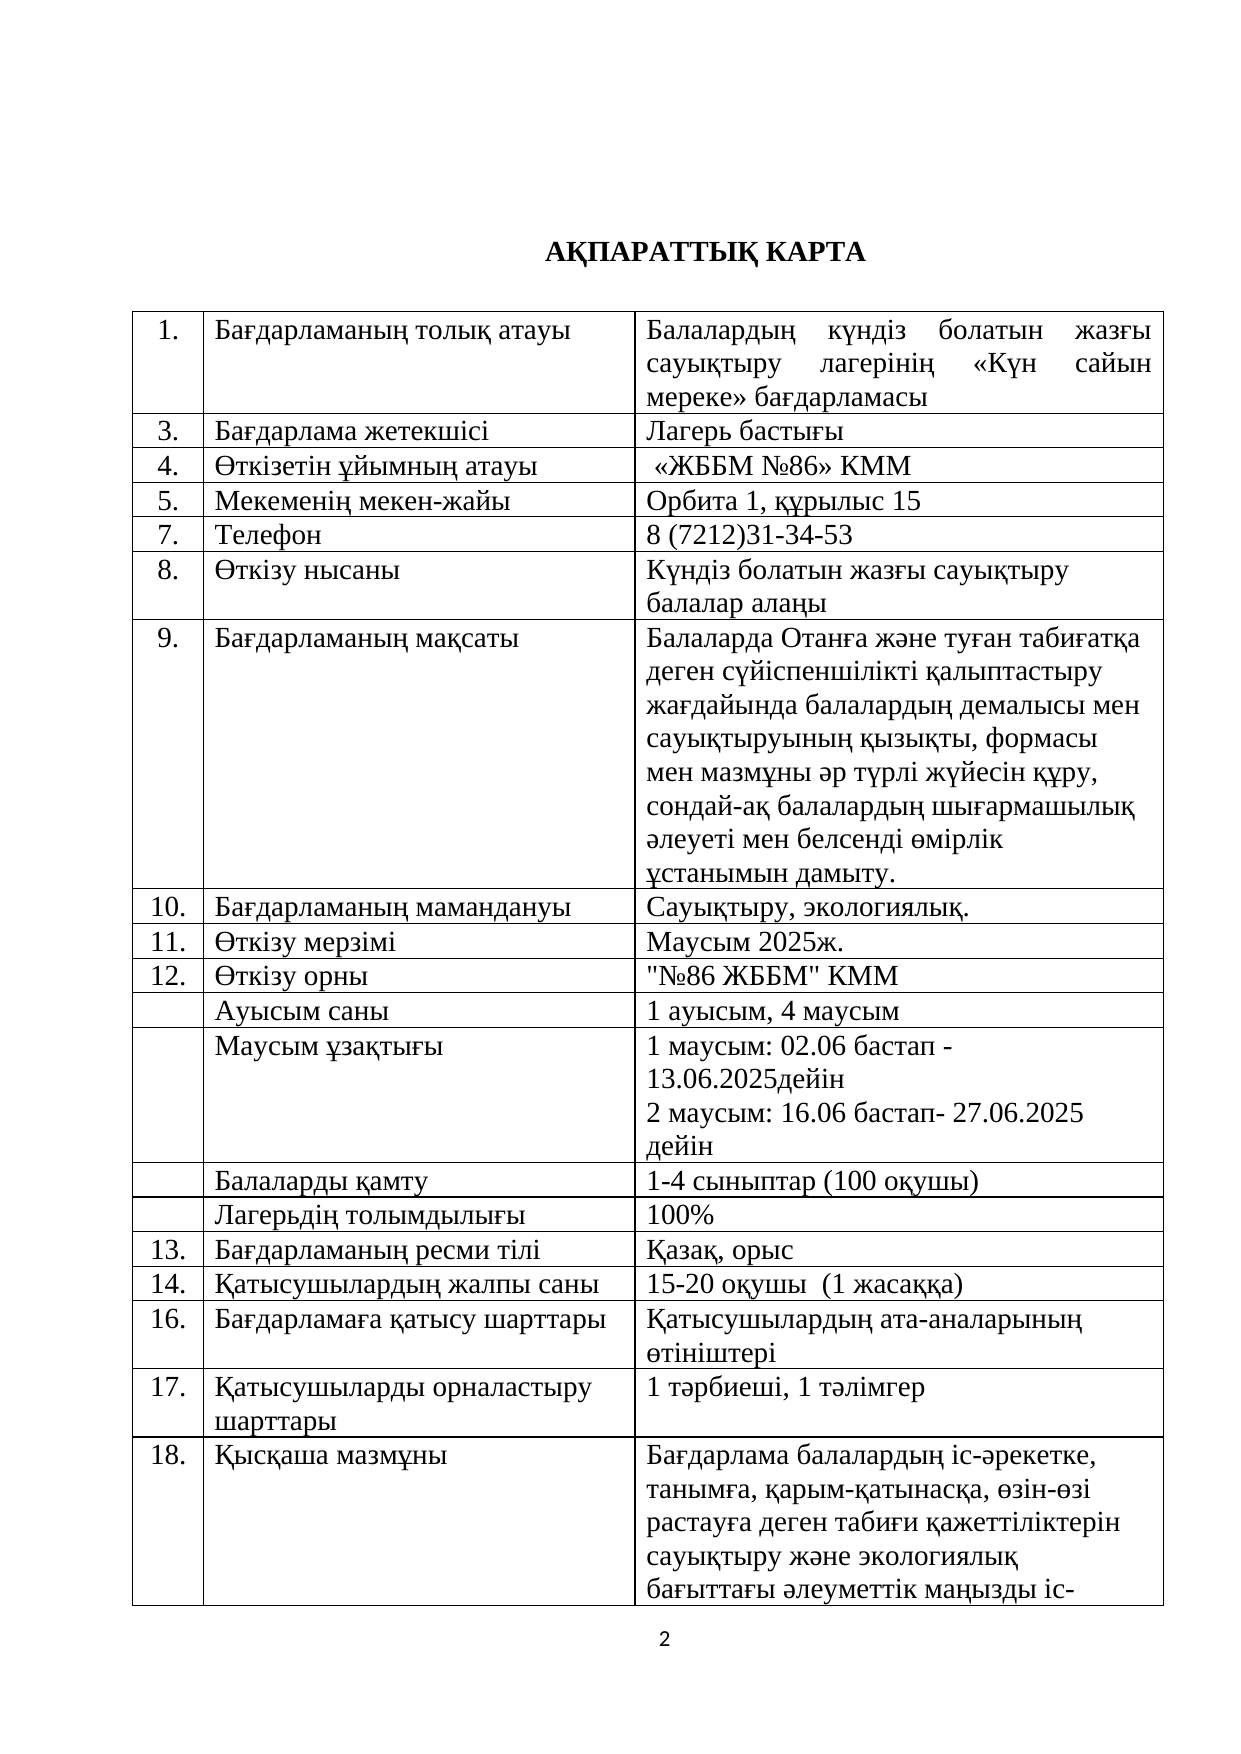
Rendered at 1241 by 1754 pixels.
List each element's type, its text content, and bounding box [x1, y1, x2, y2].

table_cell Күндіз болатын жазғы сауықтыру балалар алаңы [636, 552, 1163, 619]
table_cell 1-4 сыныптар (100 оқушы) [636, 1163, 1163, 1196]
table_cell 3. [133, 414, 203, 447]
table_cell [133, 1028, 203, 1162]
table_cell Қысқаша мазмұны [204, 1438, 634, 1605]
table_cell Өткізу мерзімі [204, 924, 634, 957]
table_cell 100% [636, 1198, 1163, 1231]
table_cell Қатысушылардың жалпы саны [204, 1267, 634, 1300]
table_cell 9. [133, 620, 203, 888]
table_cell Өткізу орны [204, 959, 634, 992]
table_cell Өткізетін ұйымның атауы [204, 448, 634, 482]
table_cell Бағдарламаға қатысу шарттары [204, 1301, 634, 1368]
table_cell [133, 1163, 203, 1196]
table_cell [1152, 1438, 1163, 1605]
table_cell "№86 ЖББМ" КММ [636, 959, 1163, 992]
table_cell 1 тәрбиеші, 1 тәлімгер [636, 1369, 1163, 1436]
table_cell 14. [133, 1267, 203, 1300]
list АҚПАРАТТЫҚ КАРТА [252, 234, 1152, 267]
table_cell Орбита 1, құрылыс 15 [636, 483, 1163, 516]
table_cell Лагерь бастығы [636, 414, 1163, 447]
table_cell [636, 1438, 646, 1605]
table_cell 5. [133, 483, 203, 516]
table_cell Телефон [204, 517, 634, 551]
table_cell 18. [133, 1438, 203, 1605]
table_cell «ЖББМ №86» КММ [636, 448, 1163, 482]
table_cell 8. [133, 552, 203, 619]
table_cell 1 маусым: 02.06 бастап - 13.06.2025дейін 2 маусым: 16.06 бастап- 27.06.2025 дейін [636, 1028, 1163, 1162]
table_cell Бағдарламаның ресми тілі [204, 1232, 634, 1266]
table_header Бағдарламаның толық атауы [204, 312, 634, 412]
table_cell 16. [133, 1301, 203, 1368]
table_cell 1 ауысым, 4 маусым [636, 993, 1163, 1027]
table_cell Маусым ұзақтығы [204, 1028, 634, 1162]
table_cell [133, 993, 203, 1027]
table_cell 4. [133, 448, 203, 482]
table_cell Қатысушыларды орналастыру шарттары [204, 1369, 634, 1436]
table_cell Мекеменің мекен-жайы [204, 483, 634, 516]
table_cell 11. [133, 924, 203, 957]
table_cell Маусым 2025ж. [636, 924, 1163, 957]
table_cell 15-20 оқушы (1 жасаққа) [636, 1267, 1163, 1300]
table_cell 13. [133, 1232, 203, 1266]
table_cell Балаларда Отанға және туған табиғатқа деген сүйіспеншілікті қалыптастыру жағдайында балалардың демалысы мен сауықтыруының қызықты, формасы мен мазмұны әр түрлі жүйесін құру, сондай-ақ балалардың шығармашылық әлеуеті мен белсенді өмірлік ұстанымын дамыту. [636, 620, 1163, 888]
table_cell 10. [133, 889, 203, 923]
table_cell 8 (7212)31-34-53 [636, 517, 1163, 551]
table_cell Бағдарламаның мақсаты [204, 620, 634, 888]
table_cell Бағдарлама жетекшісі [204, 414, 634, 447]
table_cell Ауысым саны [204, 993, 634, 1027]
table_header 1. [133, 312, 203, 412]
table_header Балалардың күндіз болатын жазғы сауықтыру лагерінің «Күн сайын мереке» бағдарламасы [636, 312, 1163, 412]
table_cell Балаларды қамту [204, 1163, 634, 1196]
table_cell Өткізу нысаны [204, 552, 634, 619]
table_cell Бағдарламаның мамандануы [204, 889, 634, 923]
table_cell 17. [133, 1369, 203, 1436]
table_cell Қатысушылардың ата-аналарының өтініштері [636, 1301, 1163, 1368]
table_cell 12. [133, 959, 203, 992]
table_cell [133, 1198, 203, 1231]
table_cell Лагерьдің толымдылығы [204, 1198, 634, 1231]
table_cell Қазақ, орыс [636, 1232, 1163, 1266]
table_cell 7. [133, 517, 203, 551]
table_cell Сауықтыру, экологиялық. [636, 889, 1163, 923]
